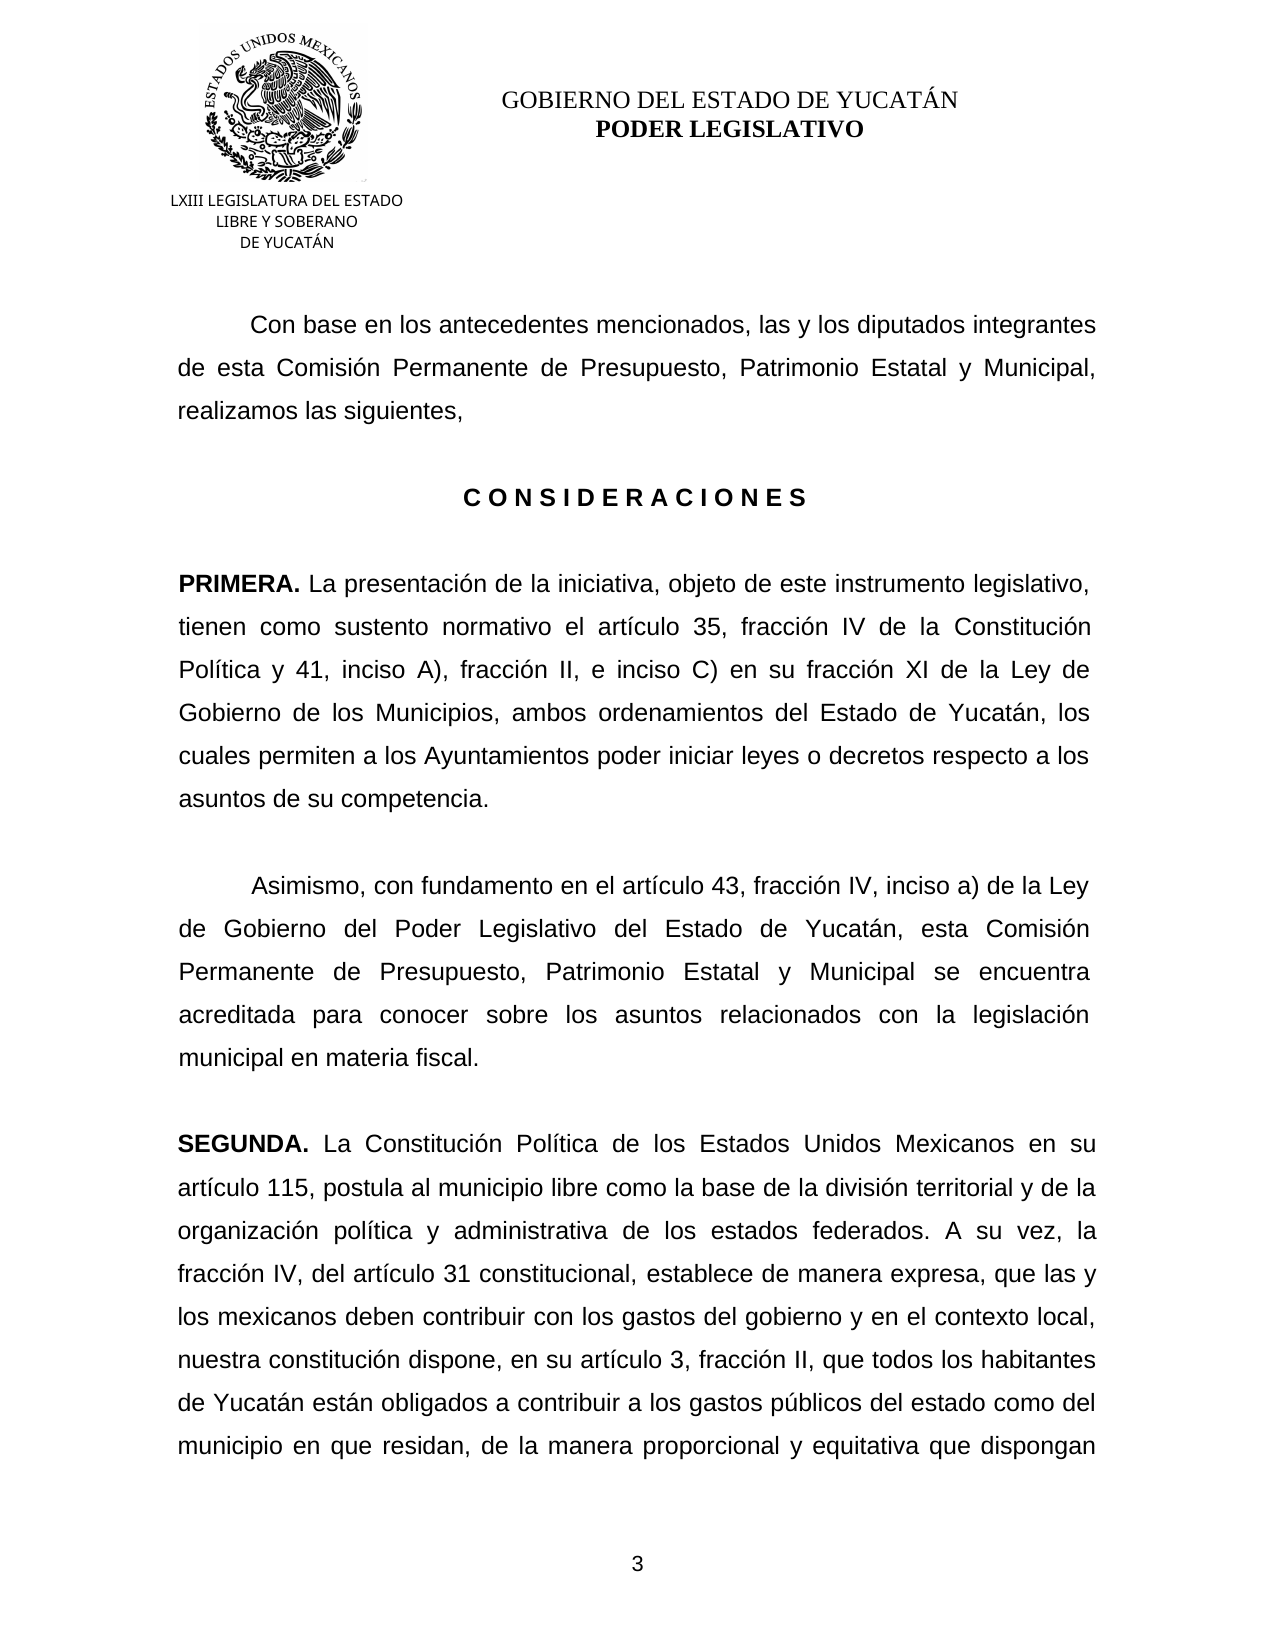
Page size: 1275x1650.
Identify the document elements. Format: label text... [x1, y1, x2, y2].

text Con base en los antecedentes mencionados, las y los diputados integrantes de esta Comisión Permanente de Presupuesto, Patrimonio Estatal y Municipal, realizamos las siguientes, [177, 310, 1098, 425]
text C O N S I D E R A C I O N E S [177, 483, 1091, 511]
text Asimismo, con fundamento en el artículo 43, fracción IV, inciso a) de la Ley de Gobierno del Poder Legislativo del Estado de Yucatán, esta Comisión Permanente de Presupuesto, Patrimonio Estatal y Municipal se encuentra acreditada para conocer sobre los asuntos relacionados con la legislación municipal en materia fiscal. [178, 871, 1091, 1072]
picture [199, 23, 368, 181]
text PRIMERA. La presentación de la iniciativa, objeto de este instrumento legislativo, tienen como sustento normativo el artículo 35, fracción IV de la Constitución Política y 41, inciso A), fracción II, e inciso C) en su fracción XI de la Ley de Gobierno de los Municipios, ambos ordenamientos del Estado de Yucatán, los cuales permiten a los Ayuntamientos poder iniciar leyes o decretos respecto a los asuntos de su competencia. [178, 569, 1091, 813]
